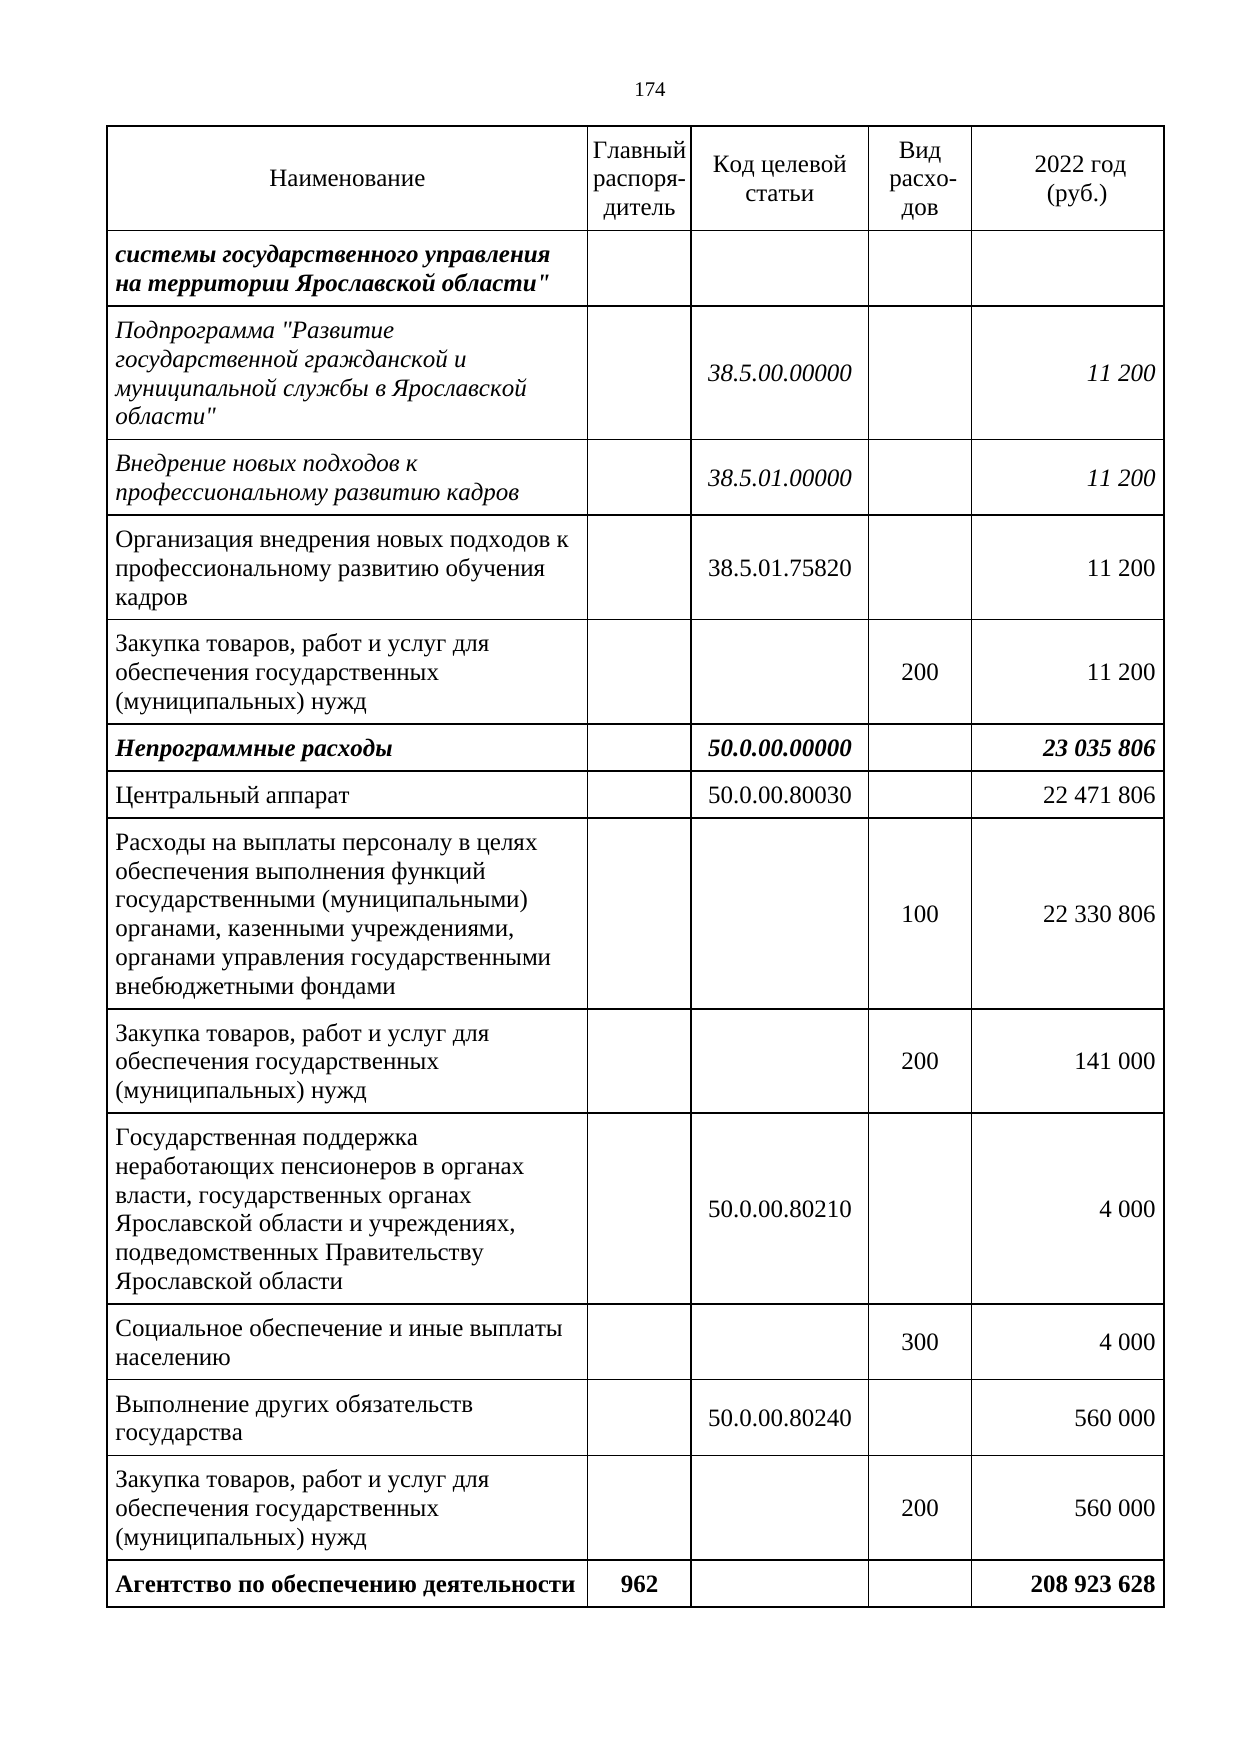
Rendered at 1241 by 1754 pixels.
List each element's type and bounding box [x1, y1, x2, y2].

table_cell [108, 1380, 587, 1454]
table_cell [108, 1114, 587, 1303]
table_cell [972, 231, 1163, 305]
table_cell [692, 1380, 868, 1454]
table_header [588, 127, 690, 229]
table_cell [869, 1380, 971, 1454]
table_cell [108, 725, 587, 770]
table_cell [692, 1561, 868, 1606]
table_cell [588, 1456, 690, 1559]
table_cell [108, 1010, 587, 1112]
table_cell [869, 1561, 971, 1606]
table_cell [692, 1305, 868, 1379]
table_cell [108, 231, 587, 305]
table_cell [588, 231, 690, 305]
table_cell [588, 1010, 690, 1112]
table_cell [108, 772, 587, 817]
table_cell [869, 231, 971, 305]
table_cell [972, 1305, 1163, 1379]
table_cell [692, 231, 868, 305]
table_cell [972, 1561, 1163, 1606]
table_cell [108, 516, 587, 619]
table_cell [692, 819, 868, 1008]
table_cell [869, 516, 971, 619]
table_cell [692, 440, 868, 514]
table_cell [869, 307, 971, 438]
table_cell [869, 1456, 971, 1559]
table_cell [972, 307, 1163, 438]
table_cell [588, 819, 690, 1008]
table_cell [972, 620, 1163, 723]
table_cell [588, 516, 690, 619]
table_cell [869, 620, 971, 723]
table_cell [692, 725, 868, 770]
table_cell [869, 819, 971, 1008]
table_header [692, 127, 868, 229]
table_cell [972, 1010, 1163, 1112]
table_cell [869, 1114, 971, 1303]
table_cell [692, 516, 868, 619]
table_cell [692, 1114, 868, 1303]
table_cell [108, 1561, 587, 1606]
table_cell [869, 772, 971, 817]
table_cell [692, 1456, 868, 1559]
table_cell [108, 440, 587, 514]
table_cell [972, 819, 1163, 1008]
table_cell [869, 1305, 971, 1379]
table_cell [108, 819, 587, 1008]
table_header [972, 127, 1163, 229]
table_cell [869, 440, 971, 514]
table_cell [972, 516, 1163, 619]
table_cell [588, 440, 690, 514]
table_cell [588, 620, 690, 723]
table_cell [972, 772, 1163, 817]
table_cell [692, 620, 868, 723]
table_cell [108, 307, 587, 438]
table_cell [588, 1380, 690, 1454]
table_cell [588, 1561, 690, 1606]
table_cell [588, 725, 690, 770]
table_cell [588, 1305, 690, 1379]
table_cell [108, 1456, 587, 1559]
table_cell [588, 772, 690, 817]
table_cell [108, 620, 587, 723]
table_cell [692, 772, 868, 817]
table_header [869, 127, 971, 229]
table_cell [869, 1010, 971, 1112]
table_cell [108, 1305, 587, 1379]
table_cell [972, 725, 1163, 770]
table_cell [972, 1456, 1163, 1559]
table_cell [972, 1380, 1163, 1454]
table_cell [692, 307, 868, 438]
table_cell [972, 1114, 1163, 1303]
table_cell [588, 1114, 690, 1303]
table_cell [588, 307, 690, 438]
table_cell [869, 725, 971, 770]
table_header [108, 127, 587, 229]
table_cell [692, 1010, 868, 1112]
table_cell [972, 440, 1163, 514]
